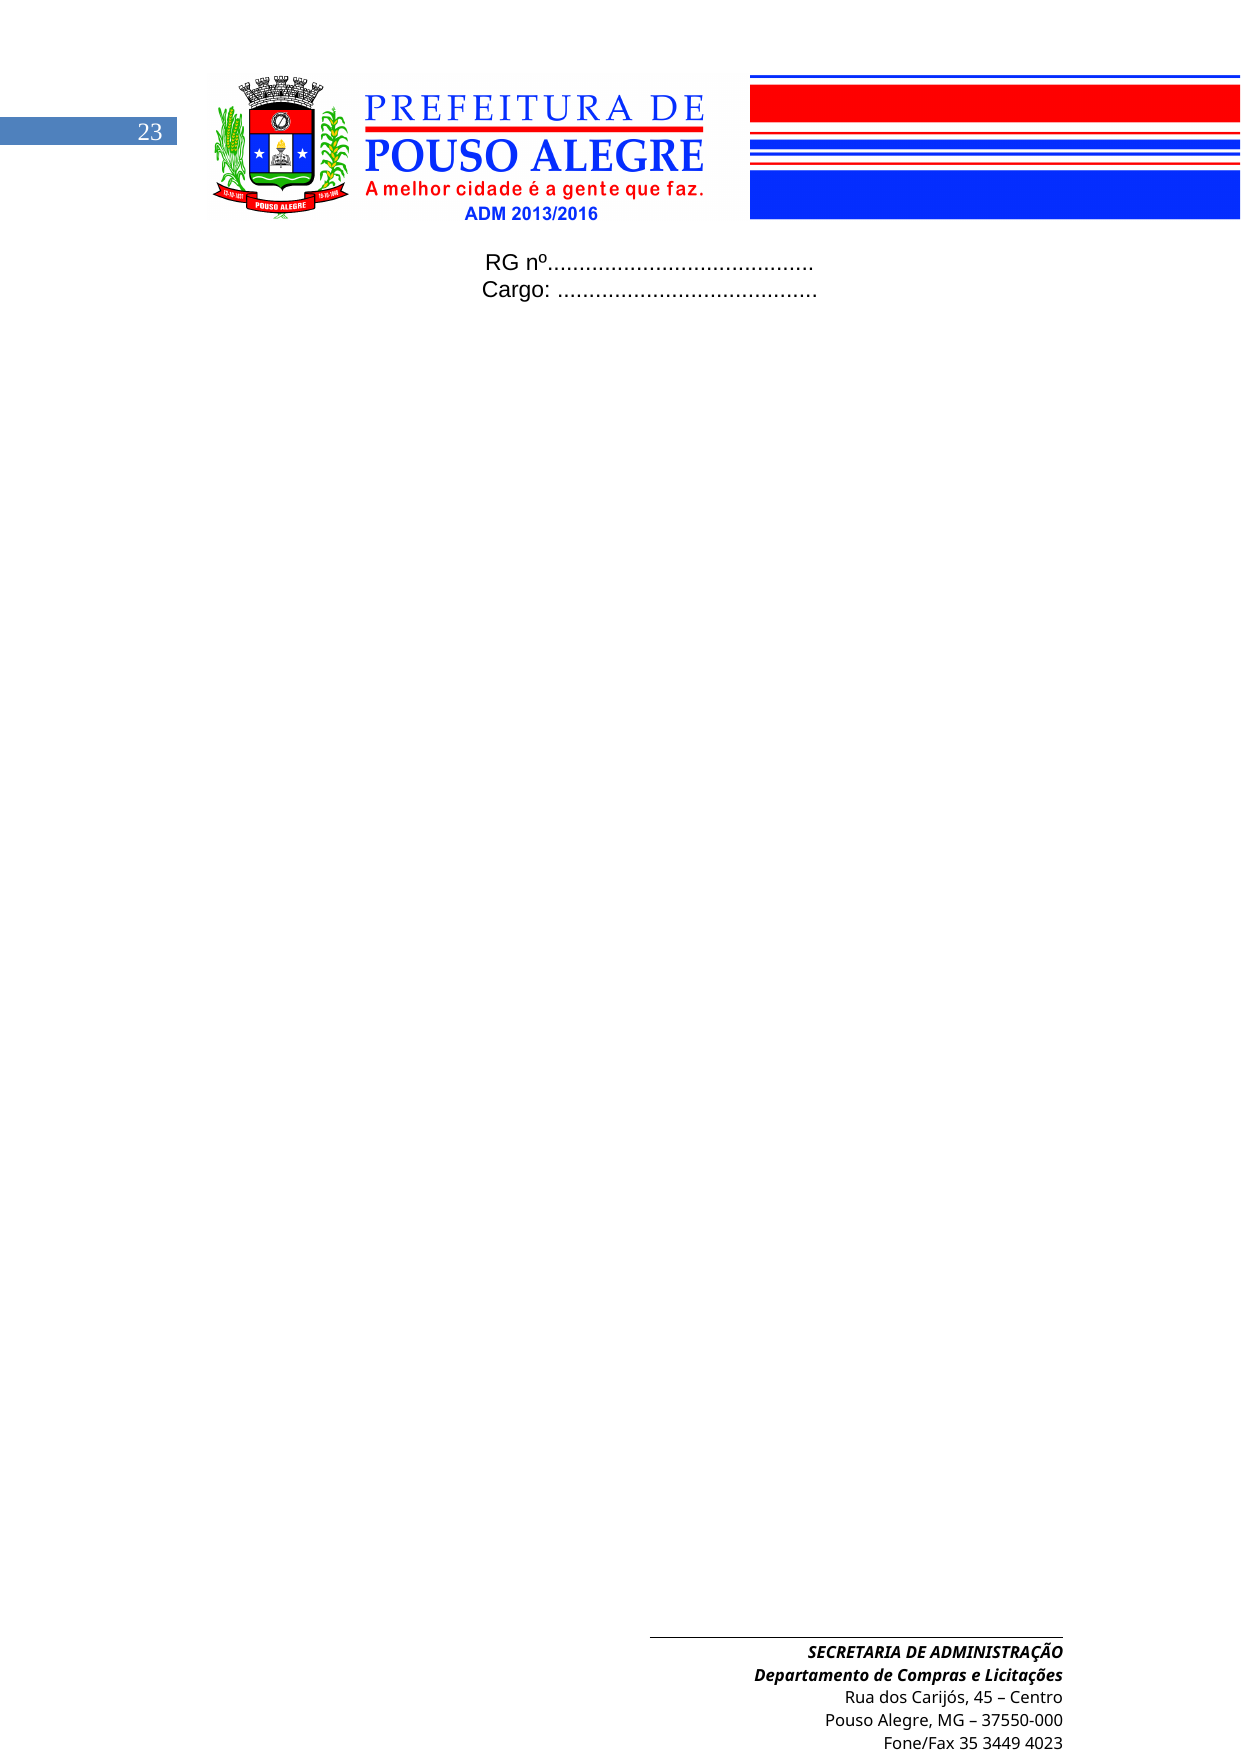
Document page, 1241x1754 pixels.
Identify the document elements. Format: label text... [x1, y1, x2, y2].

text RG nº.......................................... [177, 249, 1122, 276]
text Cargo: ......................................... [177, 276, 1122, 302]
picture [206, 73, 1241, 221]
